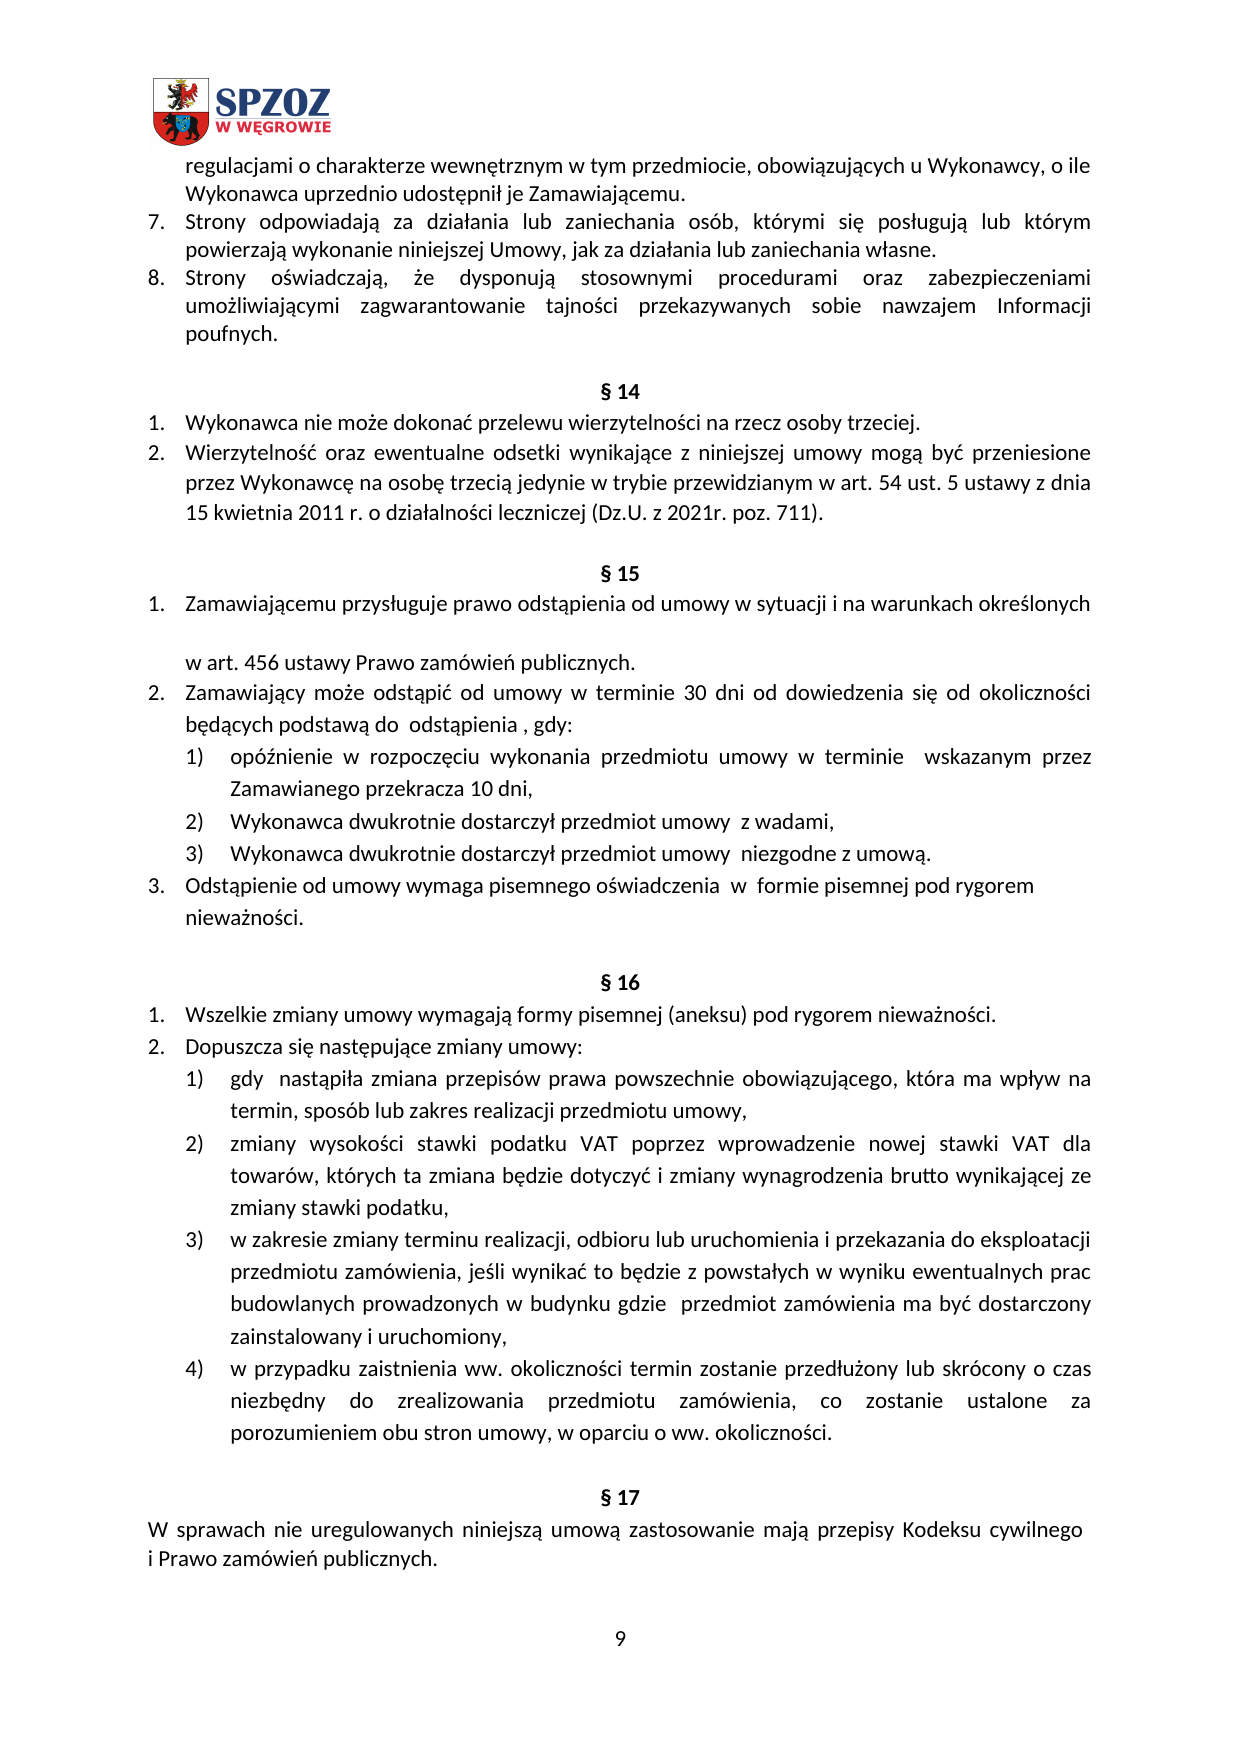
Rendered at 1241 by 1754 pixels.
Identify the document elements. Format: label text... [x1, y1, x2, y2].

picture [147, 73, 338, 152]
text W sprawach nie uregulowanych niniejszą umową zastosowanie mają przepisy Kodeksu cywilnego i Prawo zamówień publicznych. [148, 1515, 1093, 1573]
text § 16 [148, 968, 1093, 996]
text § 14 [148, 377, 1093, 406]
list Dopuszcza się następujące zmiany umowy: [148, 1032, 1093, 1060]
list Zamawiający może odstąpić od umowy w terminie 30 dni od dowiedzenia się od okoliczności będących podstawą do odstąpienia , gdy: [148, 678, 1093, 738]
list Strony odpowiadają za działania lub zaniechania osób, którymi się posługują lub którym powierzają wykonanie niniejszej Umowy, jak za działania lub zaniechania własne. [148, 207, 1093, 263]
list gdy nastąpiła zmiana przepisów prawa powszechnie obowiązującego, która ma wpływ na termin, sposób lub zakres realizacji przedmiotu umowy, [185, 1064, 1093, 1124]
list w zakresie zmiany terminu realizacji, odbioru lub uruchomienia i przekazania do eksploatacji przedmiotu zamówienia, jeśli wynikać to będzie z powstałych w wyniku ewentualnych prac budowlanych prowadzonych w budynku gdzie przedmiot zamówienia ma być dostarczony zainstalowany i uruchomiony, [185, 1225, 1093, 1350]
list Wykonawca nie może dokonać przelewu wierzytelności na rzecz osoby trzeciej. [148, 408, 1093, 436]
list Odstąpienie od umowy wymaga pisemnego oświadczenia w formie pisemnej pod rygorem [148, 871, 1093, 899]
list Strony oświadczają, że dysponują stosownymi procedurami oraz zabezpieczeniami umożliwiającymi zagwarantowanie tajności przekazywanych sobie nawzajem Informacji poufnych. [148, 263, 1093, 347]
list Wykonawca dwukrotnie dostarczył przedmiot umowy niezgodne z umową. [185, 839, 1093, 867]
list Wszelkie zmiany umowy wymagają formy pisemnej (aneksu) pod rygorem nieważności. [148, 1000, 1093, 1028]
list w przypadku zaistnienia ww. okoliczności termin zostanie przedłużony lub skrócony o czas niezbędny do zrealizowania przedmiotu zamówienia, co zostanie ustalone za porozumieniem obu stron umowy, w oparciu o ww. okoliczności. [185, 1354, 1093, 1446]
text § 17 [148, 1483, 1093, 1511]
list Wierzytelność oraz ewentualne odsetki wynikające z niniejszej umowy mogą być przeniesione przez Wykonawcę na osobę trzecią jedynie w trybie przewidzianym w art. 54 ust. 5 ustawy z dnia 15 kwietnia 2011 r. o działalności leczniczej (Dz.U. z 2021r. poz. 711). [148, 438, 1093, 526]
list Wykonawca dwukrotnie dostarczył przedmiot umowy z wadami, [185, 807, 1093, 835]
list opóźnienie w rozpoczęciu wykonania przedmiotu umowy w terminie wskazanym przez Zamawianego przekracza 10 dni, [185, 742, 1093, 803]
text nieważności. [185, 903, 1093, 931]
list Zamawiającemu przysługuje prawo odstąpienia od umowy w sytuacji i na warunkach określonych w art. 456 ustawy Prawo zamówień publicznych. [148, 589, 1093, 676]
list zmiany wysokości stawki podatku VAT poprzez wprowadzenie nowej stawki VAT dla towarów, których ta zmiana będzie dotyczyć i zmiany wynagrodzenia brutto wynikającej ze zmiany stawki podatku, [185, 1129, 1093, 1221]
text § 15 [148, 559, 1093, 587]
